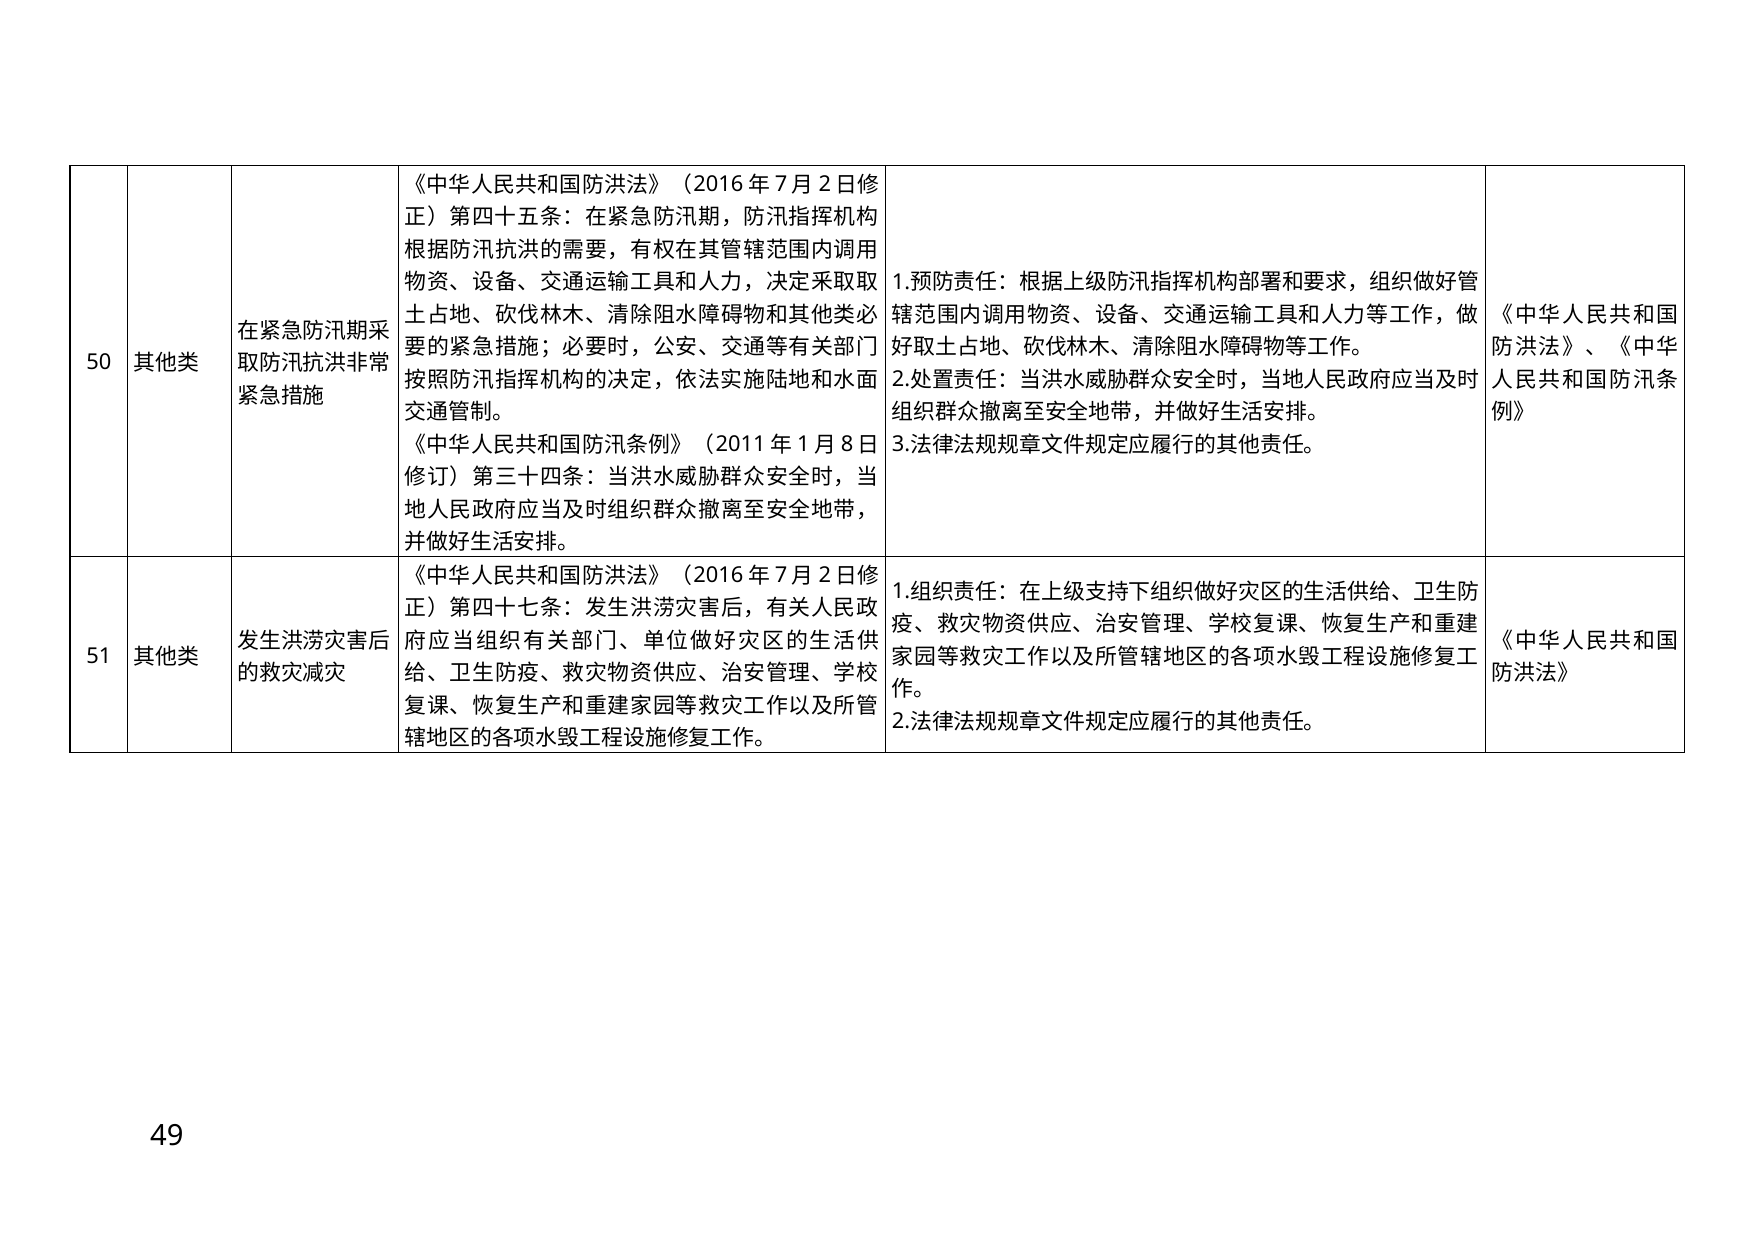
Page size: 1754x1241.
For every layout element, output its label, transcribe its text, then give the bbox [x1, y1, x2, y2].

table_cell 1.预防责任：根据上级防汛指挥机构部署和要求，组织做好管辖范围内调用物资、设备、交通运输工具和人力等工作，做好取土占地、砍伐林木、清除阻水障碍物等工作。 2.处置责任：当洪水威胁群众安全时，当地人民政府应当及时组织群众撤离至安全地带，并做好生活安排。 3.法律法规规章文件规定应履行的其他责任。 [886, 166, 1485, 556]
table_cell 50 [71, 166, 127, 556]
table_cell 《中华人民共和国防洪法》 [1486, 557, 1684, 752]
table_cell 1.组织责任：在上级支持下组织做好灾区的生活供给、卫生防疫、救灾物资供应、治安管理、学校复课、恢复生产和重建家园等救灾工作以及所管辖地区的各项水毁工程设施修复工作。 2.法律法规规章文件规定应履行的其他责任。 [886, 557, 1485, 752]
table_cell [1486, 166, 1684, 556]
table_cell 《中华人民共和国防洪法》（2016年7月2日修正）第四十五条：在紧急防汛期，防汛指挥机构根据防汛抗洪的需要，有权在其管辖范围内调用物资、设备、交通运输工具和人力，决定釆取取土占地、砍伐林木、清除阻水障碍物和其他类必要的紧急措施；必要时，公安、交通等有关部门按照防汛指挥机构的决定，依法实施陆地和水面交通管制。 《中华人民共和国防汛条例》（2011年1月8日修订）第三十四条：当洪水威胁群众安全时，当地人民政府应当及时组织群众撤离至安全地带，并做好生活安排。 [399, 166, 885, 556]
table_cell 在紧急防汛期采取防汛抗洪非常紧急措施 [232, 166, 398, 556]
table_cell 其他类 [128, 166, 231, 556]
table_cell 其他类 [128, 557, 231, 752]
table_cell 发生洪涝灾害后的救灾减灾 [232, 557, 398, 752]
table_cell 《中华人民共和国防洪法》（2016年7月2日修正）第四十七条：发生洪涝灾害后，有关人民政府应当组织有关部门、单位做好灾区的生活供给、卫生防疫、救灾物资供应、治安管理、学校复课、恢复生产和重建家园等救灾工作以及所管辖地区的各项水毁工程设施修复工作。 [399, 557, 885, 752]
table_cell 51 [71, 557, 127, 752]
